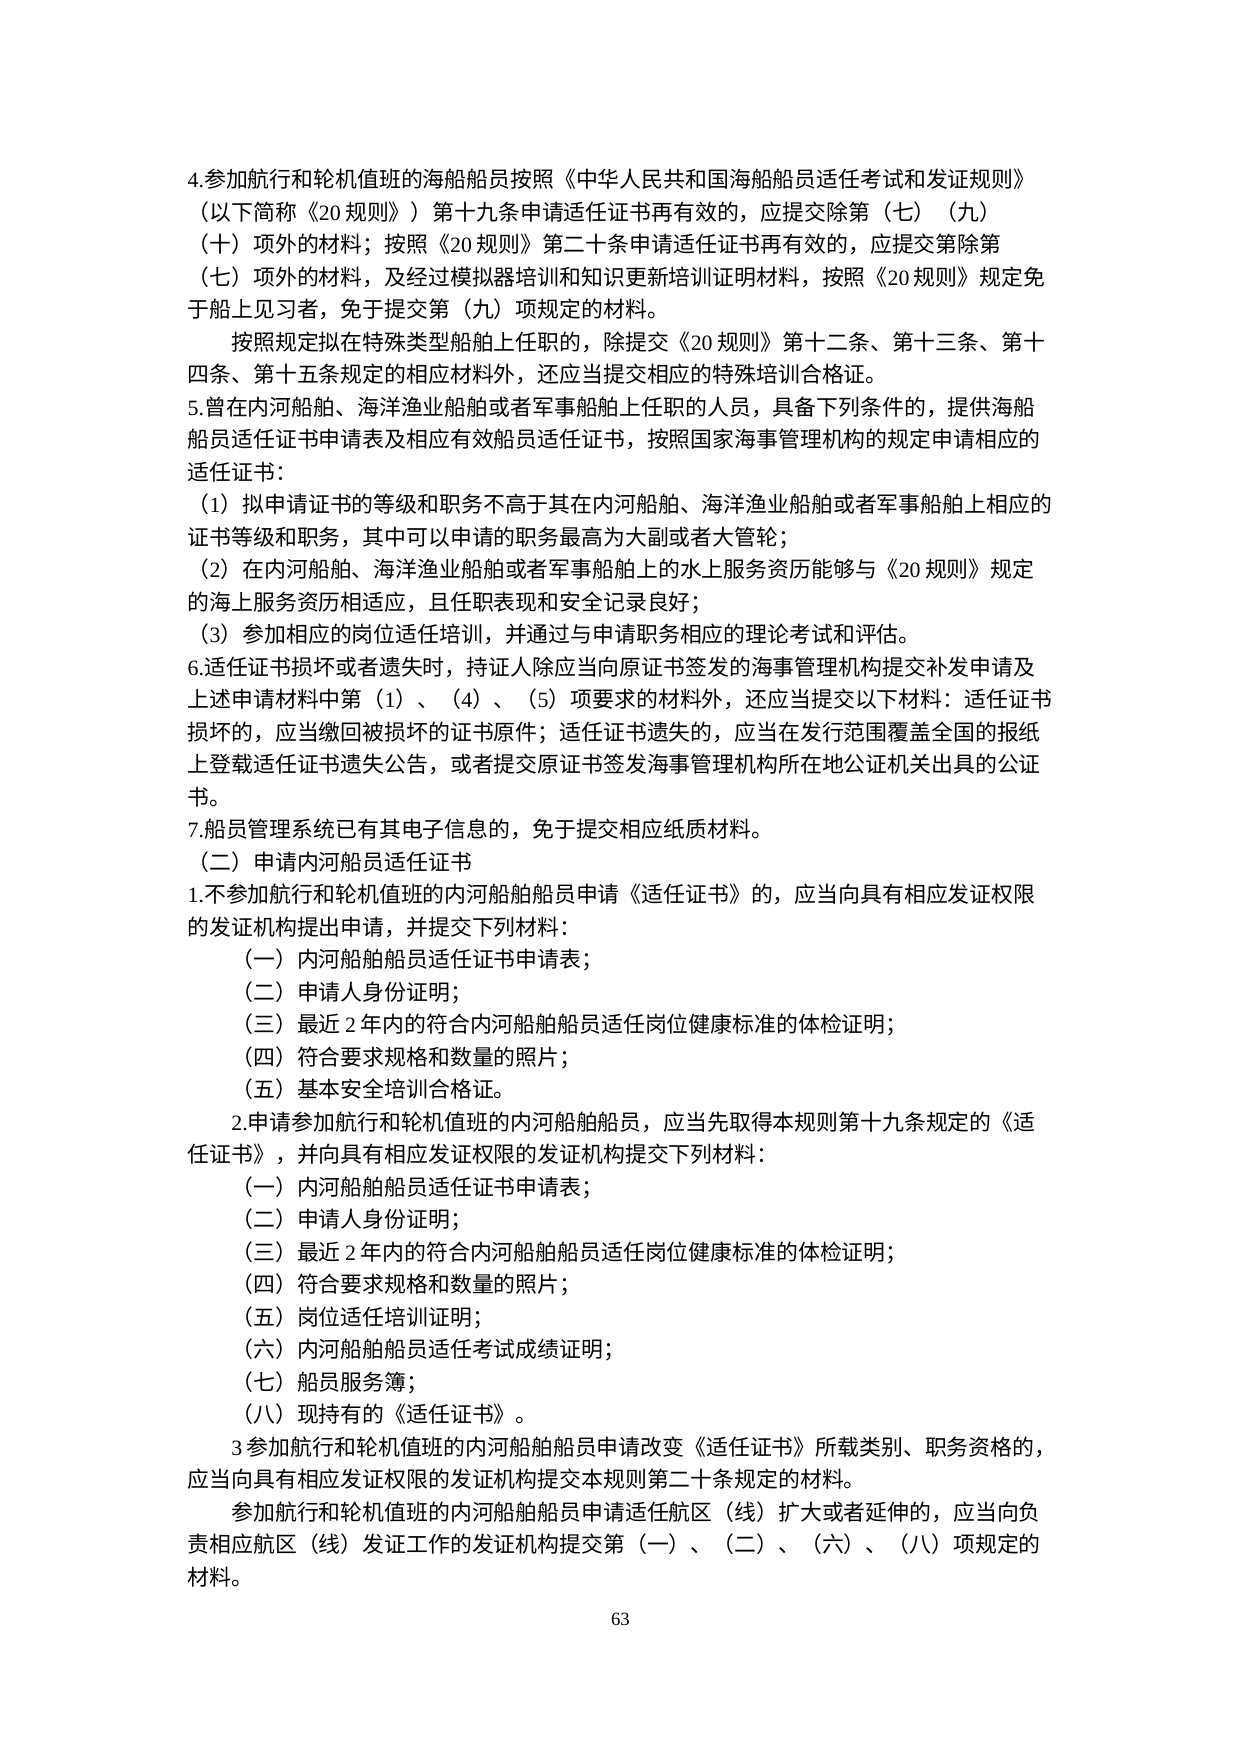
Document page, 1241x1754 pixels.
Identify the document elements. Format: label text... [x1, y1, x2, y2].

text （八）现持有的《适任证书》。 [187, 1397, 1053, 1429]
text （四）符合要求规格和数量的照片； [187, 1039, 1053, 1072]
text （1）拟申请证书的等级和职务不高于其在内河船舶、海洋渔业船舶或者军事船舶上相应的证书等级和职务，其中可以申请的职务最高为大副或者大管轮； [187, 487, 1053, 552]
text （四）符合要求规格和数量的照片； [187, 1267, 1053, 1299]
text （七）船员服务簿； [187, 1364, 1053, 1397]
text 3参加航行和轮机值班的内河船舶船员申请改变《适任证书》所载类别、职务资格的，应当向具有相应发证权限的发证机构提交本规则第二十条规定的材料。 [187, 1429, 1053, 1494]
text （二）申请人身份证明； [187, 974, 1053, 1007]
text 6.适任证书损坏或者遗失时，持证人除应当向原证书签发的海事管理机构提交补发申请及上述申请材料中第（1）、（4）、（5）项要求的材料外，还应当提交以下材料：适任证书损坏的，应当缴回被损坏的证书原件；适任证书遗失的，应当在发行范围覆盖全国的报纸上登载适任证书遗失公告，或者提交原证书签发海事管理机构所在地公证机关出具的公证书。 [187, 649, 1053, 812]
text （2）在内河船舶、海洋渔业船舶或者军事船舶上的水上服务资历能够与《20规则》规定的海上服务资历相适应，且任职表现和安全记录良好； [187, 552, 1053, 617]
text （三）最近2年内的符合内河船舶船员适任岗位健康标准的体检证明； [187, 1007, 1053, 1039]
text 按照规定拟在特殊类型船舶上任职的，除提交《20规则》第十二条、第十三条、第十四条、第十五条规定的相应材料外，还应当提交相应的特殊培训合格证。 [187, 324, 1053, 389]
text （三）最近2年内的符合内河船舶船员适任岗位健康标准的体检证明； [187, 1234, 1053, 1267]
text （一）内河船舶船员适任证书申请表； [187, 1169, 1053, 1202]
text 参加航行和轮机值班的内河船舶船员申请适任航区（线）扩大或者延伸的，应当向负责相应航区（线）发证工作的发证机构提交第（一）、（二）、（六）、（八）项规定的材料。 [187, 1494, 1053, 1592]
text （3）参加相应的岗位适任培训，并通过与申请职务相应的理论考试和评估。 [187, 617, 1053, 649]
text 7.船员管理系统已有其电子信息的，免于提交相应纸质材料。 [187, 812, 1053, 844]
text （一）内河船舶船员适任证书申请表； [187, 942, 1053, 974]
text （六）内河船舶船员适任考试成绩证明； [187, 1332, 1053, 1364]
text （二）申请内河船员适任证书 [187, 844, 1053, 877]
text 4.参加航行和轮机值班的海船船员按照《中华人民共和国海船船员适任考试和发证规则》（以下简称《20规则》）第十九条申请适任证书再有效的，应提交除第（七）（九）（十）项外的材料；按照《20规则》第二十条申请适任证书再有效的，应提交第除第（七）项外的材料，及经过模拟器培训和知识更新培训证明材料，按照《20规则》规定免于船上见习者，免于提交第（九）项规定的材料。 [187, 162, 1053, 324]
text （二）申请人身份证明； [187, 1202, 1053, 1234]
text 2.申请参加航行和轮机值班的内河船舶船员，应当先取得本规则第十九条规定的《适任证书》，并向具有相应发证权限的发证机构提交下列材料： [187, 1104, 1053, 1169]
text 5.曾在内河船舶、海洋渔业船舶或者军事船舶上任职的人员，具备下列条件的，提供海船船员适任证书申请表及相应有效船员适任证书，按照国家海事管理机构的规定申请相应的适任证书： [187, 389, 1053, 487]
text （五）岗位适任培训证明； [187, 1299, 1053, 1332]
text 1.不参加航行和轮机值班的内河船舶船员申请《适任证书》的，应当向具有相应发证权限的发证机构提出申请，并提交下列材料： [187, 877, 1053, 942]
text （五）基本安全培训合格证。 [187, 1072, 1053, 1104]
